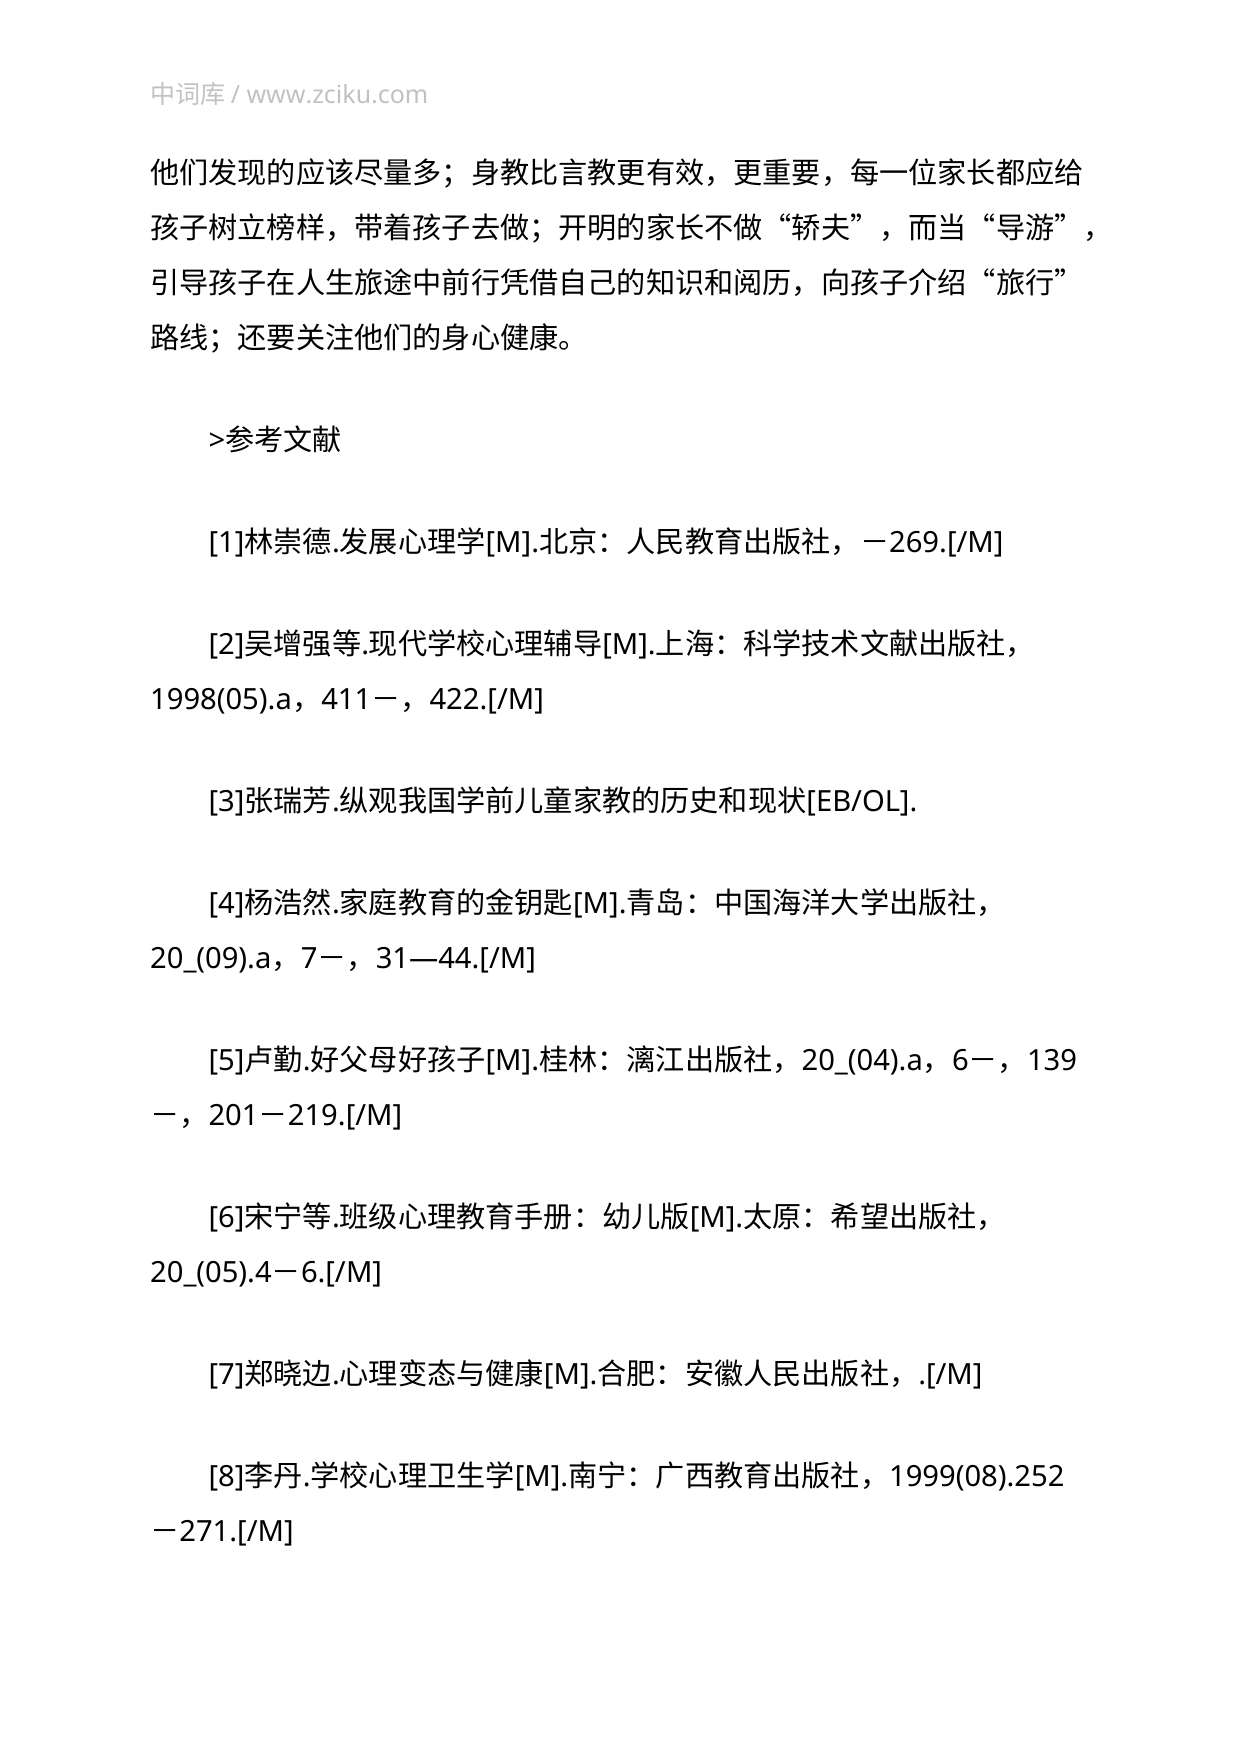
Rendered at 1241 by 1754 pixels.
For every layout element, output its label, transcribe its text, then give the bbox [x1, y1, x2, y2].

text [4]杨浩然.家庭教育的金钥匙[M].青岛：中国海洋大学出版社，20_(09).a，7－，31—44.[/M] [150, 879, 1090, 977]
text [6]宋宁等.班级心理教育手册：幼儿版[M].太原：希望出版社，20_(05).4－6.[/M] [150, 1193, 1090, 1291]
text >参考文献 [150, 416, 1090, 459]
text [8]李丹.学校心理卫生学[M].南宁：广西教育出版社，1999(08).252－271.[/M] [150, 1452, 1090, 1550]
text [1]林崇德.发展心理学[M].北京：人民教育出版社，－269.[/M] [150, 518, 1090, 561]
text [3]张瑞芳.纵观我国学前儿童家教的历史和现状[EB/OL]. [150, 777, 1090, 820]
text [5]卢勤.好父母好孩子[M].桂林：漓江出版社，20_(04).a，6－，139－，201－219.[/M] [150, 1036, 1090, 1134]
text [7]郑晓边.心理变态与健康[M].合肥：安徽人民出版社，.[/M] [150, 1350, 1090, 1393]
text [2]吴增强等.现代学校心理辅导[M].上海：科学技术文献出版社，1998(05).a，411－，422.[/M] [150, 620, 1090, 718]
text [150, 150, 1090, 357]
